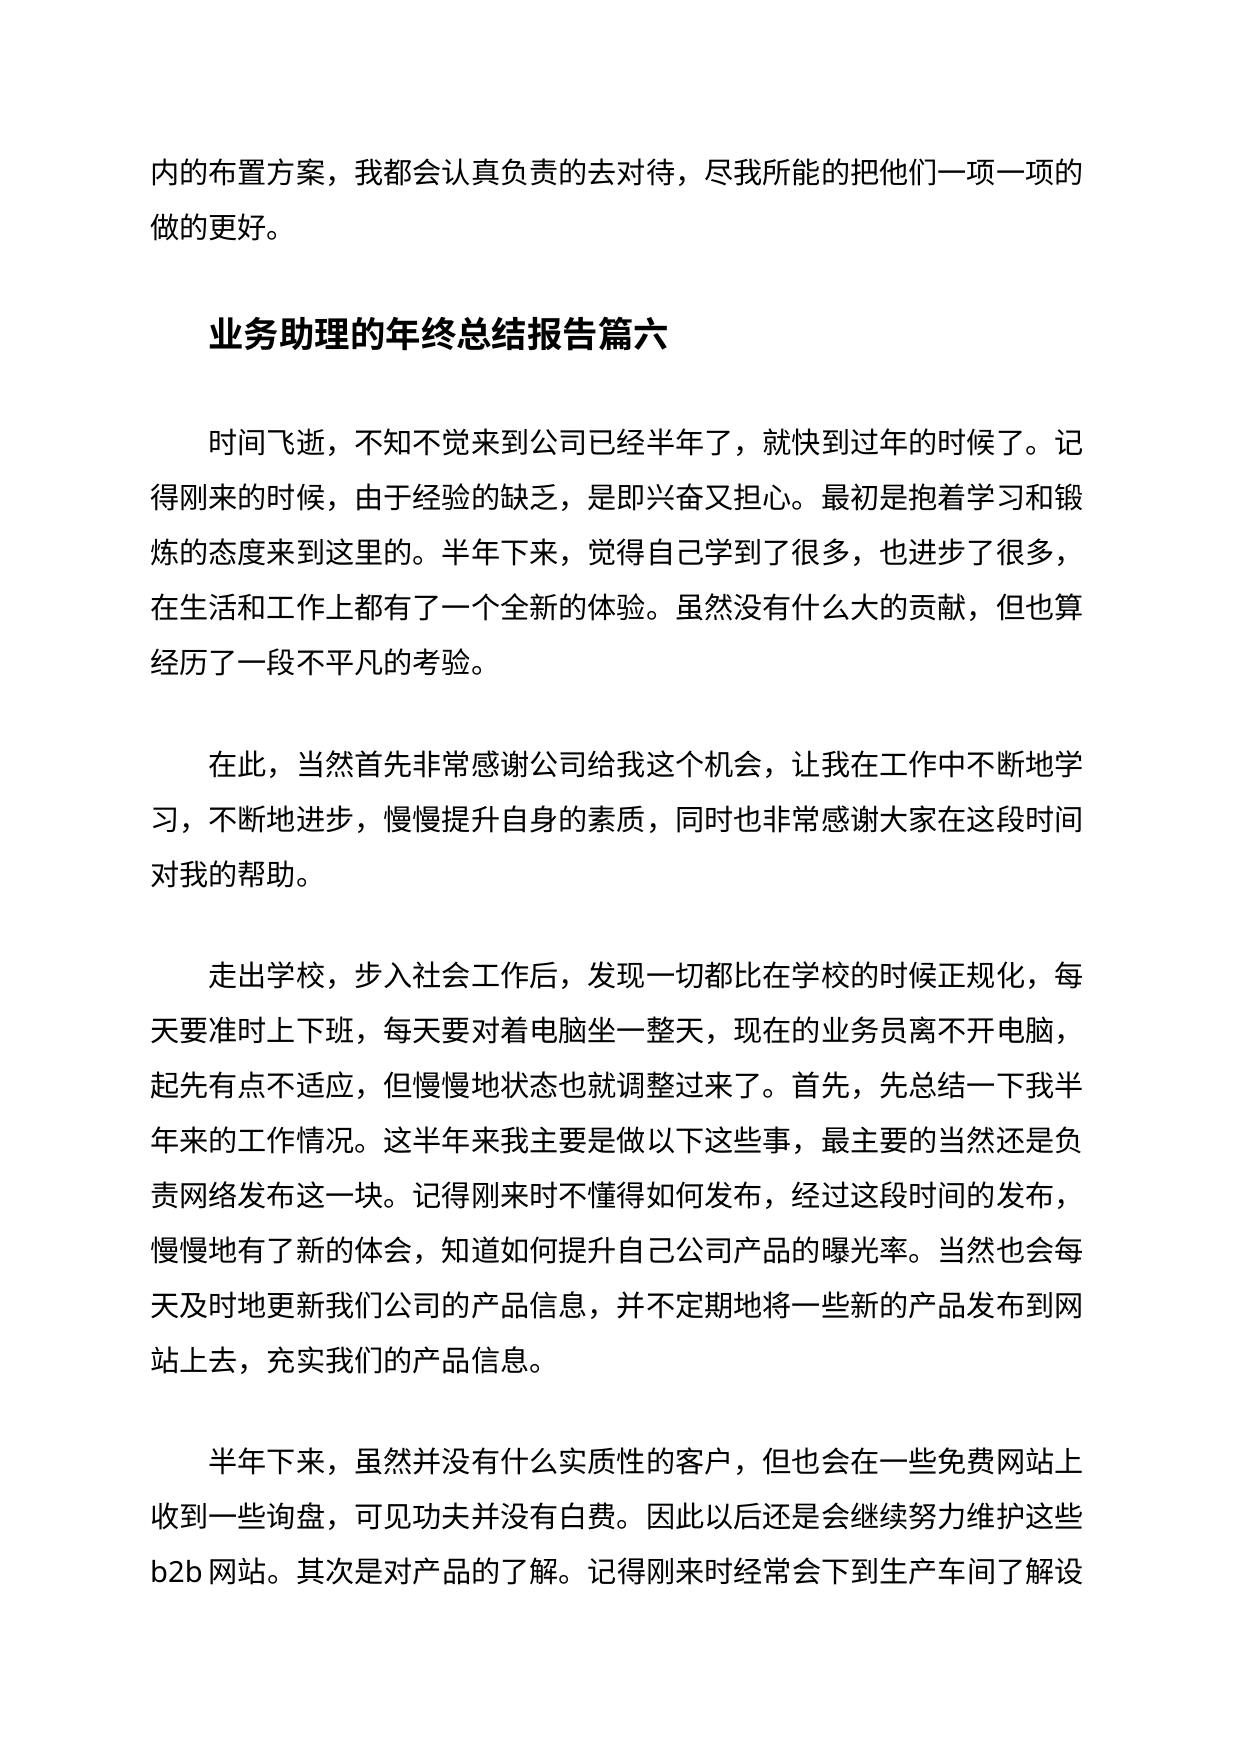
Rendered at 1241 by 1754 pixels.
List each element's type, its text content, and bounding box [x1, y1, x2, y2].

text 走出学校，步入社会工作后，发现一切都比在学校的时候正规化，每天要准时上下班，每天要对着电脑坐一整天，现在的业务员离不开电脑，起先有点不适应，但慢慢地状态也就调整过来了。首先，先总结一下我半年来的工作情况。这半年来我主要是做以下这些事，最主要的当然还是负责网络发布这一块。记得刚来时不懂得如何发布，经过这段时间的发布，慢慢地有了新的体会，知道如何提升自己公司产品的曝光率。当然也会每天及时地更新我们公司的产品信息，并不定期地将一些新的产品发布到网站上去，充实我们的产品信息。 [150, 953, 1090, 1379]
text 业务助理的年终总结报告篇六 [150, 307, 1090, 358]
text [150, 150, 1090, 247]
text 时间飞逝，不知不觉来到公司已经半年了，就快到过年的时候了。记得刚来的时候，由于经验的缺乏，是即兴奋又担心。最初是抱着学习和锻炼的态度来到这里的。半年下来，觉得自己学到了很多，也进步了很多，在生活和工作上都有了一个全新的体验。虽然没有什么大的贡献，但也算经历了一段不平凡的考验。 [150, 420, 1090, 682]
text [150, 1439, 1090, 1591]
text 在此，当然首先非常感谢公司给我这个机会，让我在工作中不断地学习，不断地进步，慢慢提升自身的素质，同时也非常感谢大家在这段时间对我的帮助。 [150, 741, 1090, 893]
